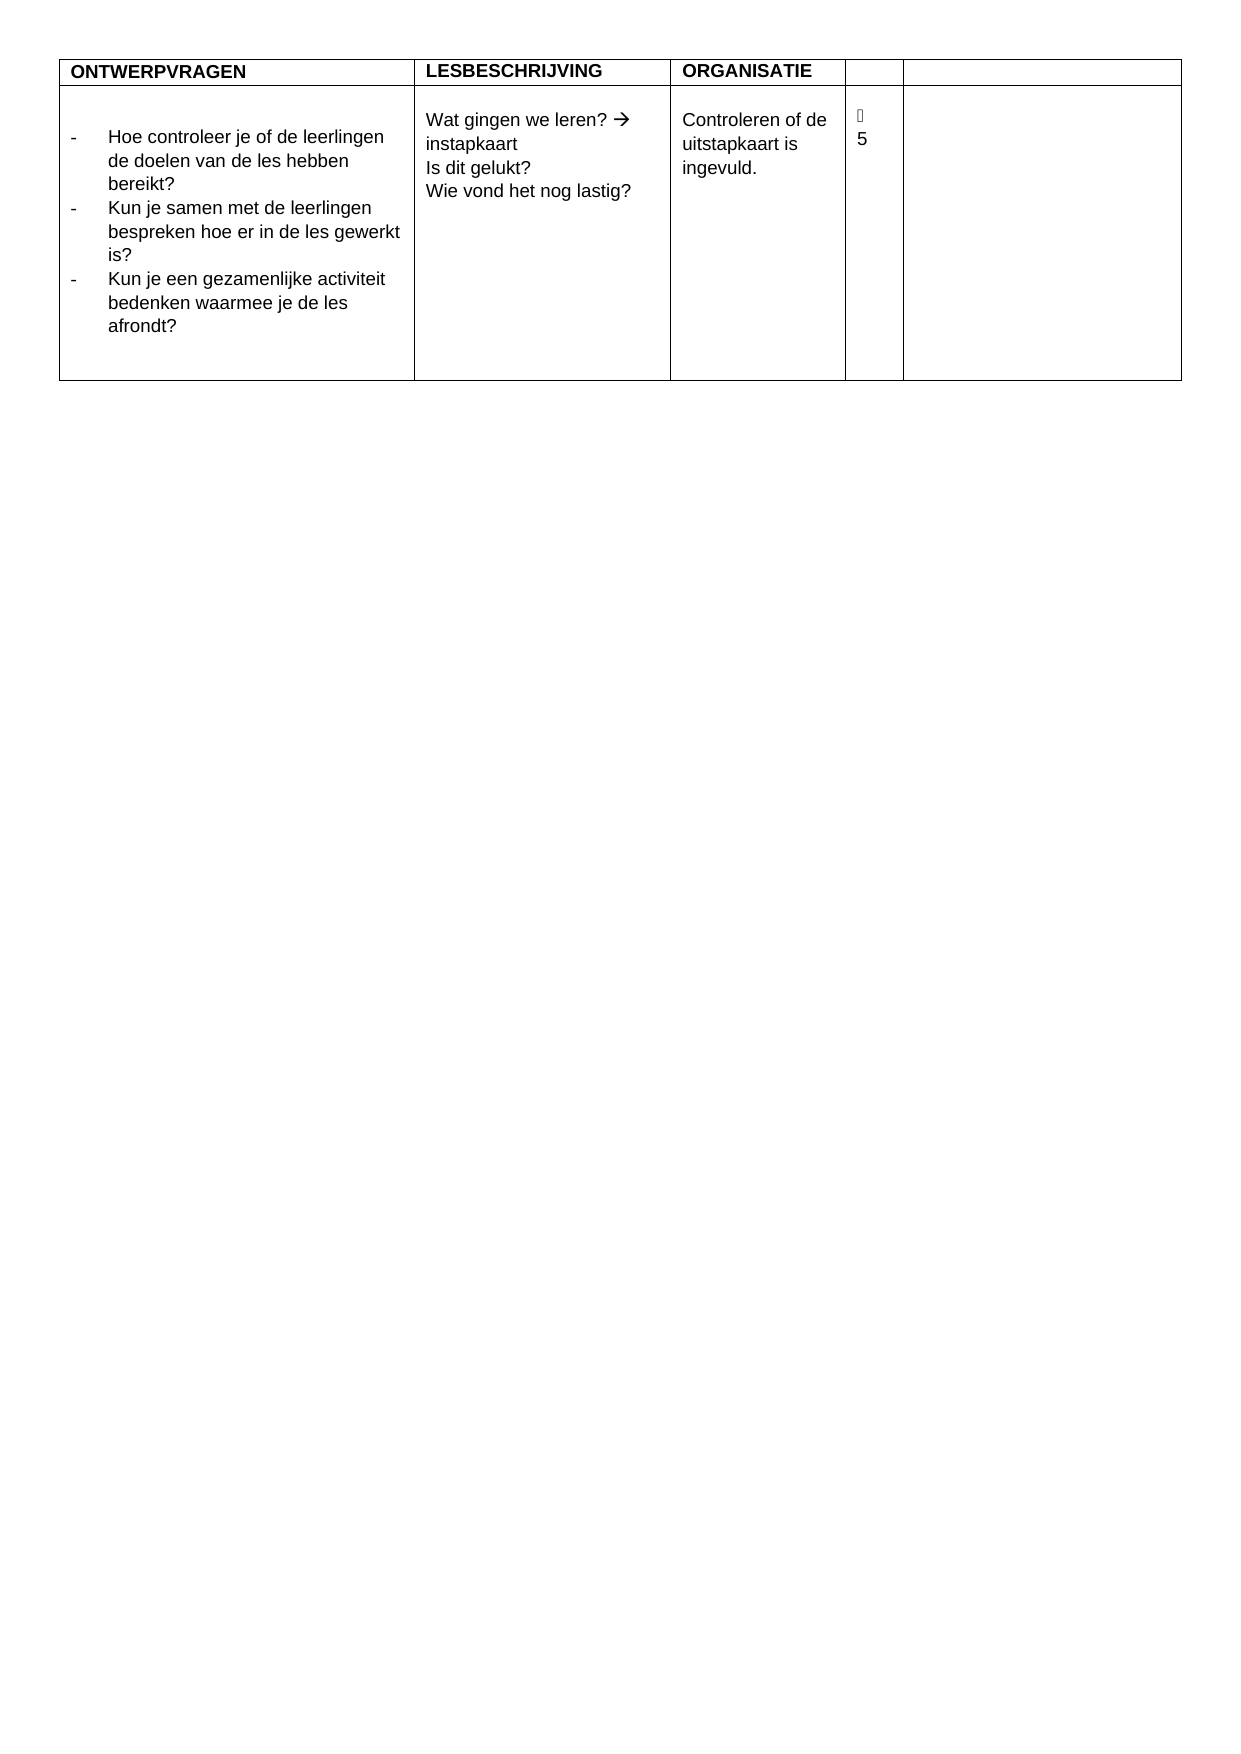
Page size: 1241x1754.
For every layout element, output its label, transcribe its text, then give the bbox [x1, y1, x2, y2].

table_cell [904, 60, 1181, 84]
table_cell LESBESCHRIJVING [415, 60, 670, 84]
table_cell [846, 60, 903, 84]
table_cell ORGANISATIE [671, 60, 845, 84]
table_cell ONTWERPVRAGEN [60, 60, 414, 84]
table_cell 5 [846, 86, 903, 380]
table_cell Controleren of de uitstapkaart is ingevuld. [671, 86, 845, 380]
table_cell Wat gingen we leren? instapkaart Is dit gelukt? Wie vond het nog lastig? [415, 86, 670, 380]
table_cell [904, 86, 1181, 380]
table_cell Hoe controleer je of de leerlingen de doelen van de les hebben bereikt? Kun je samen met de leerlingen bespreken hoe er in de les gewerkt is? Kun je een gezamenlijke activiteit bedenken waarmee je de les afrondt? [60, 86, 414, 380]
